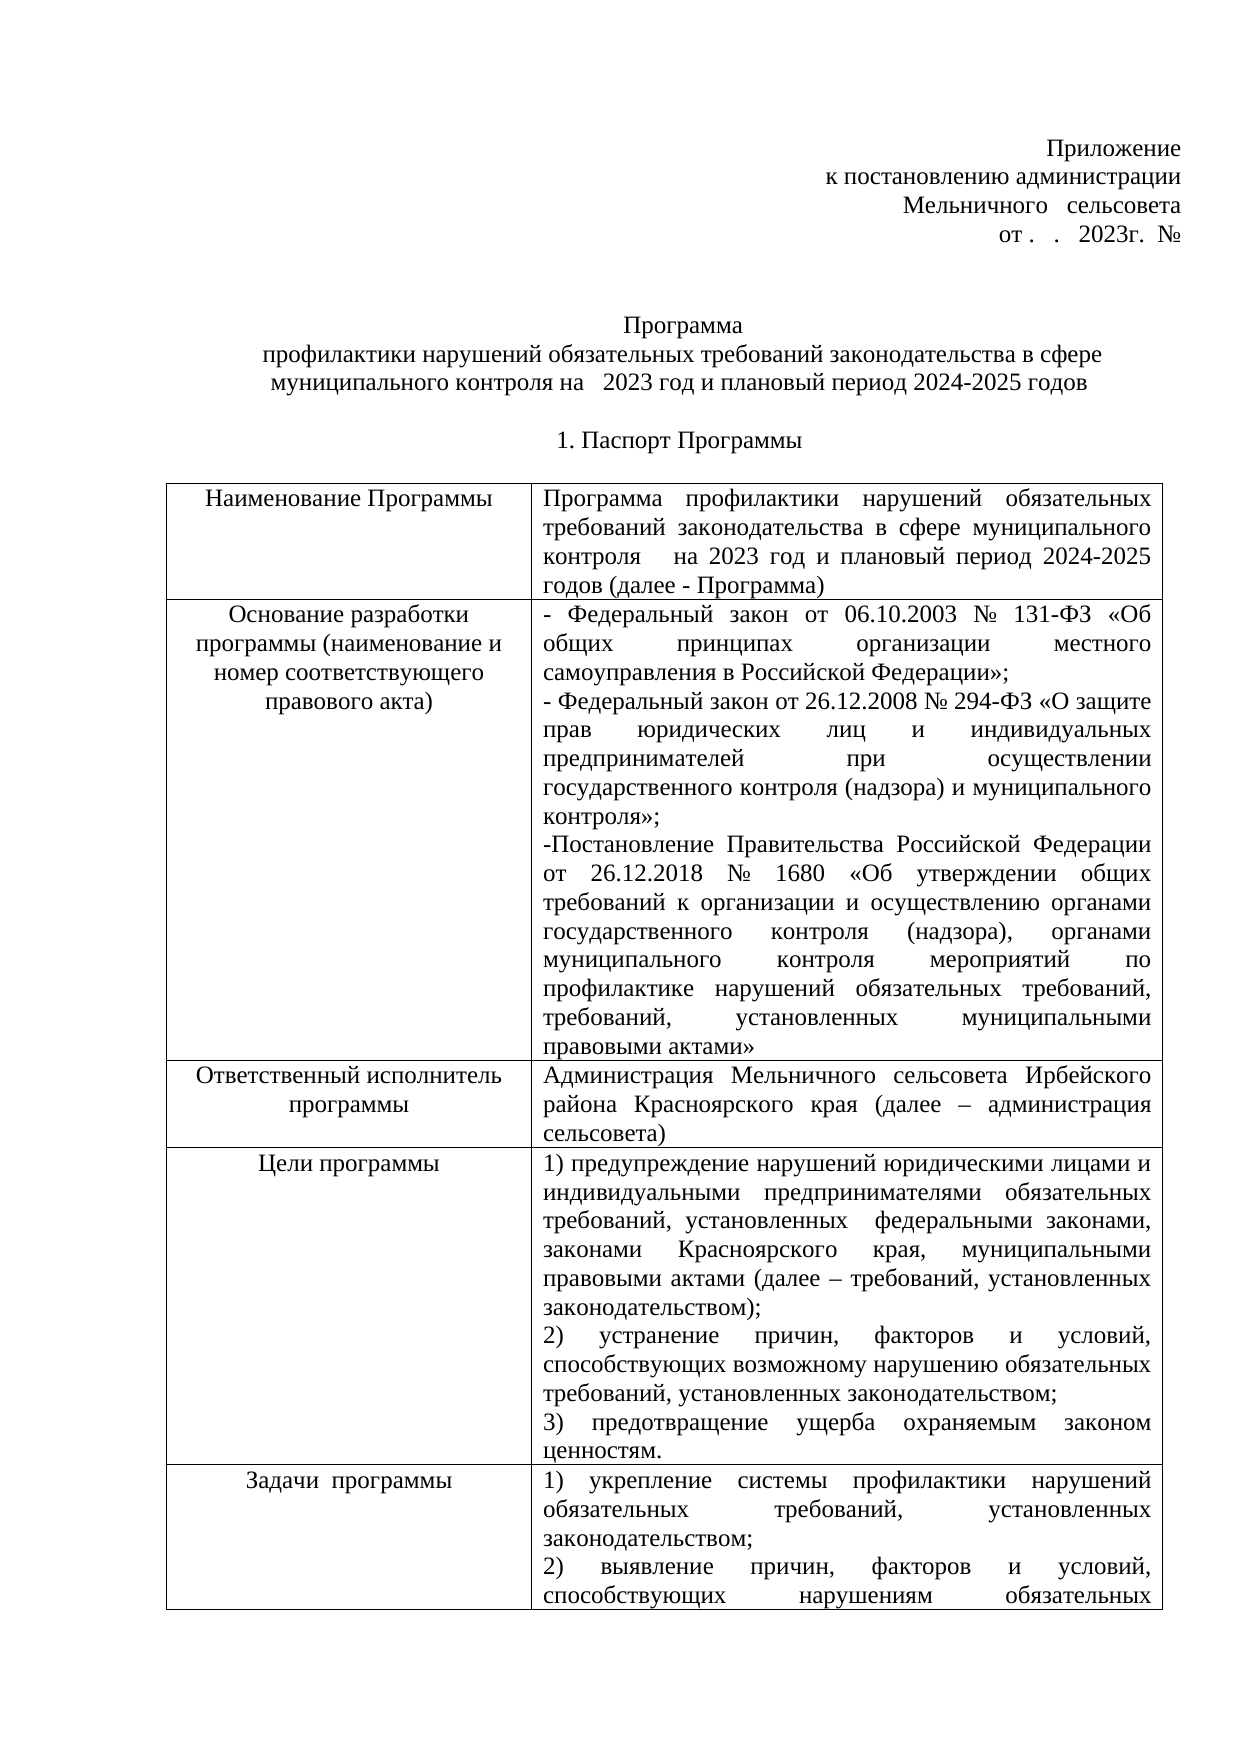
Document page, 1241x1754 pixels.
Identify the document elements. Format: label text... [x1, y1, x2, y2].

text к постановлению администрации [177, 161, 1181, 190]
table_cell Ответственный исполнитель программы [167, 1061, 531, 1147]
table_cell Основание разработки программы (наименование и номер соответствующего правового акта) [167, 600, 531, 1059]
table_header Программа профилактики нарушений обязательных требований законодательства в сфере муниципального контроля на 2023 год и плановый период 2024-2025 годов (далее - Программа) [532, 484, 1162, 598]
table_header Наименование Программы [167, 484, 531, 598]
text Программа [177, 310, 1181, 339]
text 1. Паспорт Программы [177, 425, 1181, 454]
text Мельничного сельсовета [177, 190, 1181, 219]
table_cell 1) предупреждение нарушений юридическими лицами и индивидуальными предпринимателями обязательных требований, установленных федеральными законами, законами Красноярского края, муниципальными правовыми актами (далее – требований, установленных законодательством); 2) устранение причин, факторов и условий, способствующих возможному нарушению обязательных требований, установленных законодательством; 3) предотвращение ущерба охраняемым законом ценностям. [532, 1148, 1162, 1464]
text Приложение [177, 133, 1181, 161]
table_cell Администрация Мельничного сельсовета Ирбейского района Красноярского края (далее – администрация сельсовета) [532, 1061, 1162, 1147]
table_cell - Федеральный закон от 06.10.2003 № 131-ФЗ «Об общих принципах организации местного самоуправления в Российской Федерации»; - Федеральный закон от 26.12.2008 № 294-ФЗ «О защите прав юридических лиц и индивидуальных предпринимателей при осуществлении государственного контроля (надзора) и муниципального контроля»; -Постановление Правительства Российской Федерации от 26.12.2018 № 1680 «Об утверждении общих требований к организации и осуществлению органами государственного контроля (надзора), органами муниципального контроля мероприятий по профилактике нарушений обязательных требований, требований, установленных муниципальными правовыми актами» [532, 600, 1162, 1059]
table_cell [532, 1465, 1162, 1609]
text профилактики нарушений обязательных требований законодательства в сфере муниципального контроля на 2023 год и плановый период 2024-2025 годов [177, 339, 1181, 396]
table_cell Задачи программы [167, 1465, 531, 1609]
table_cell Цели программы [167, 1148, 531, 1464]
text от . . 2023г. № [177, 219, 1181, 248]
